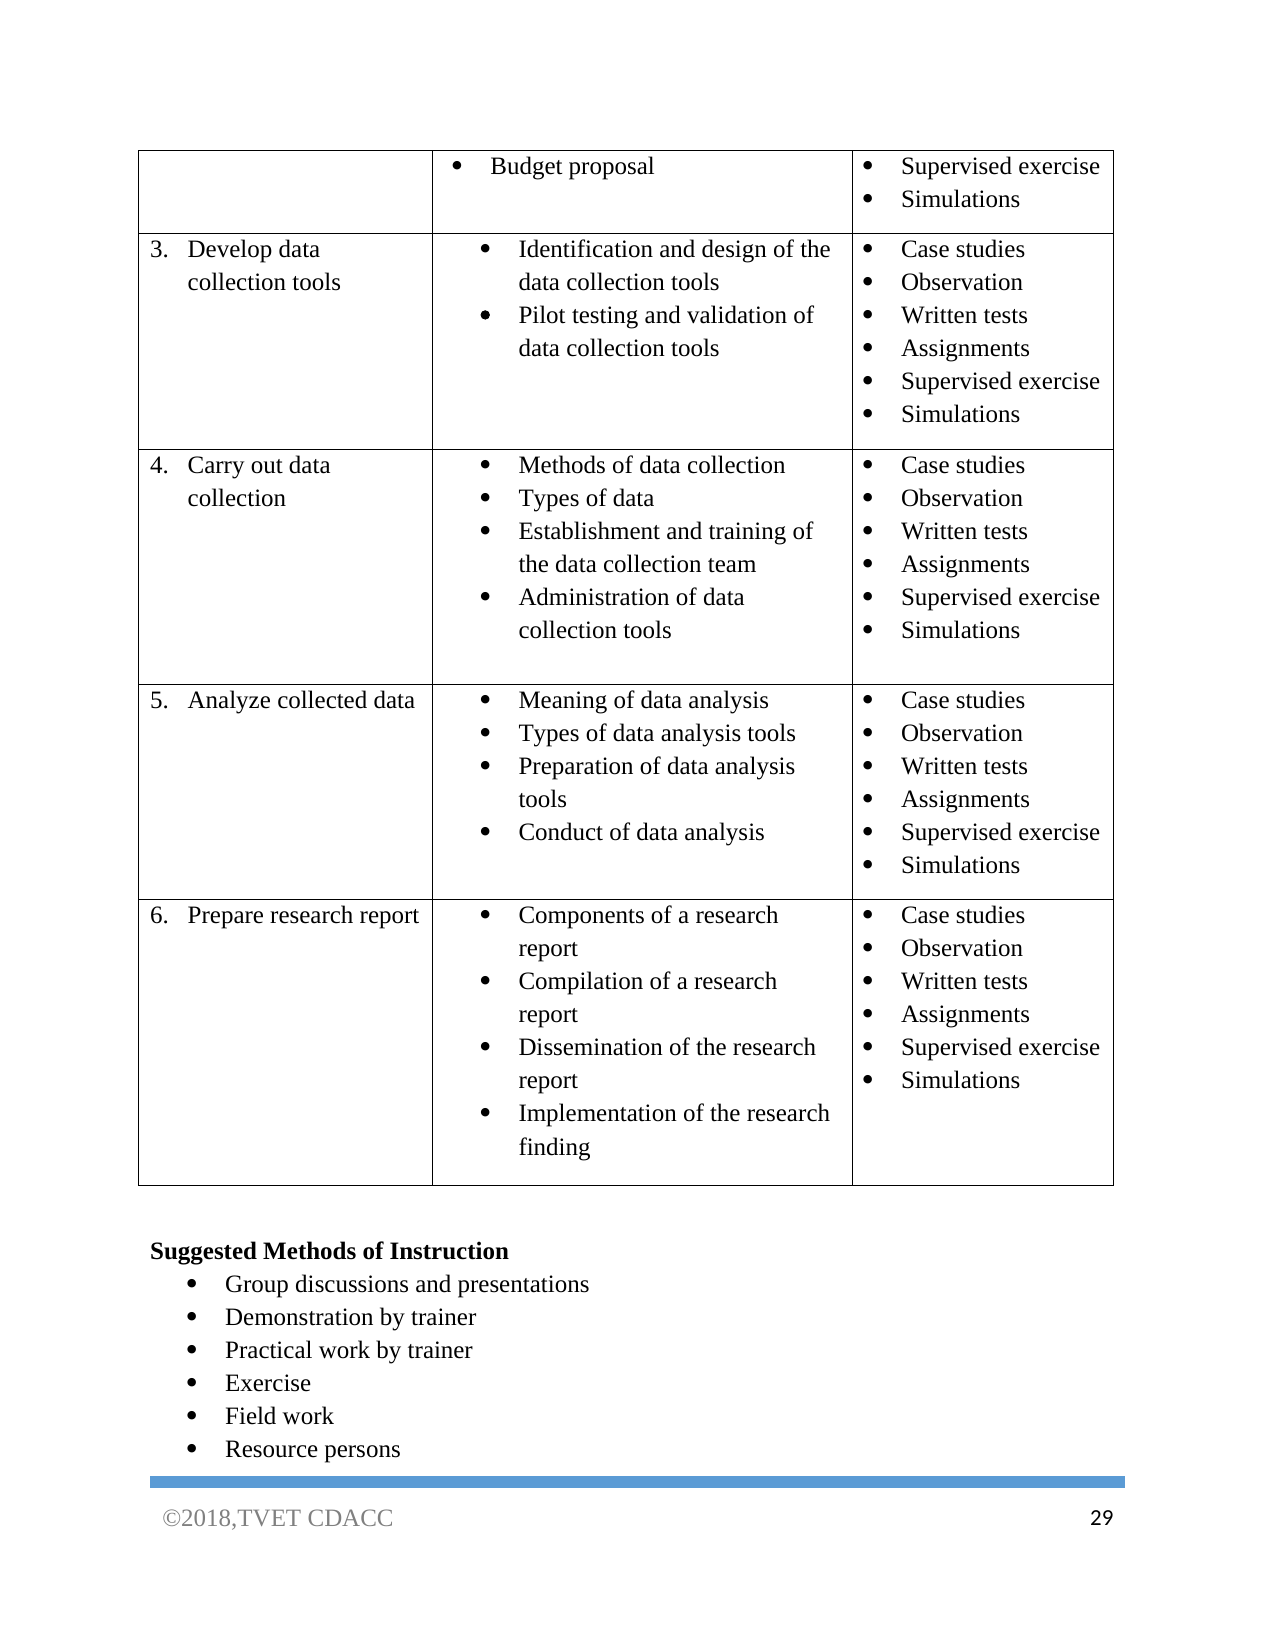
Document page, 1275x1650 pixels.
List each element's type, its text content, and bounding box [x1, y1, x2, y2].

table_cell Identification and design of the data collection tools Pilot testing and validation of data collection tools [433, 234, 852, 449]
table_cell Case studies Observation Written tests Assignments Supervised exercise Simulations [853, 900, 1113, 1185]
table_cell Meaning of data analysis Types of data analysis tools Preparation of data analysis tools Conduct of data analysis [433, 685, 852, 899]
table_cell Prepare research report [139, 900, 432, 1185]
table_cell Methods of data collection Types of data Establishment and training of the data collection team Administration of data collection tools [433, 450, 852, 684]
table_cell Carry out data collection [139, 450, 432, 684]
table_cell Analyze collected data [139, 685, 432, 899]
list Group discussions and presentations [187, 1269, 1125, 1297]
list Exercise [187, 1368, 1125, 1397]
table_cell Case studies Observation Written tests Assignments Supervised exercise Simulations [853, 234, 1113, 449]
table_cell Case studies Observation Written tests Assignments Supervised exercise Simulations [853, 685, 1113, 899]
list Field work [187, 1401, 1125, 1429]
text Suggested Methods of Instruction [150, 1236, 1125, 1264]
list Resource persons [187, 1434, 1125, 1463]
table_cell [853, 151, 1113, 233]
list Practical work by trainer [187, 1335, 1125, 1363]
table_cell Case studies Observation Written tests Assignments Supervised exercise Simulations [853, 450, 1113, 684]
list Demonstration by trainer [187, 1302, 1125, 1331]
table_cell Components of a research report Compilation of a research report Dissemination of the research report Implementation of the research finding [433, 900, 852, 1185]
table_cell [433, 151, 852, 233]
table_cell Develop data collection tools [139, 234, 432, 449]
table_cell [139, 151, 432, 233]
